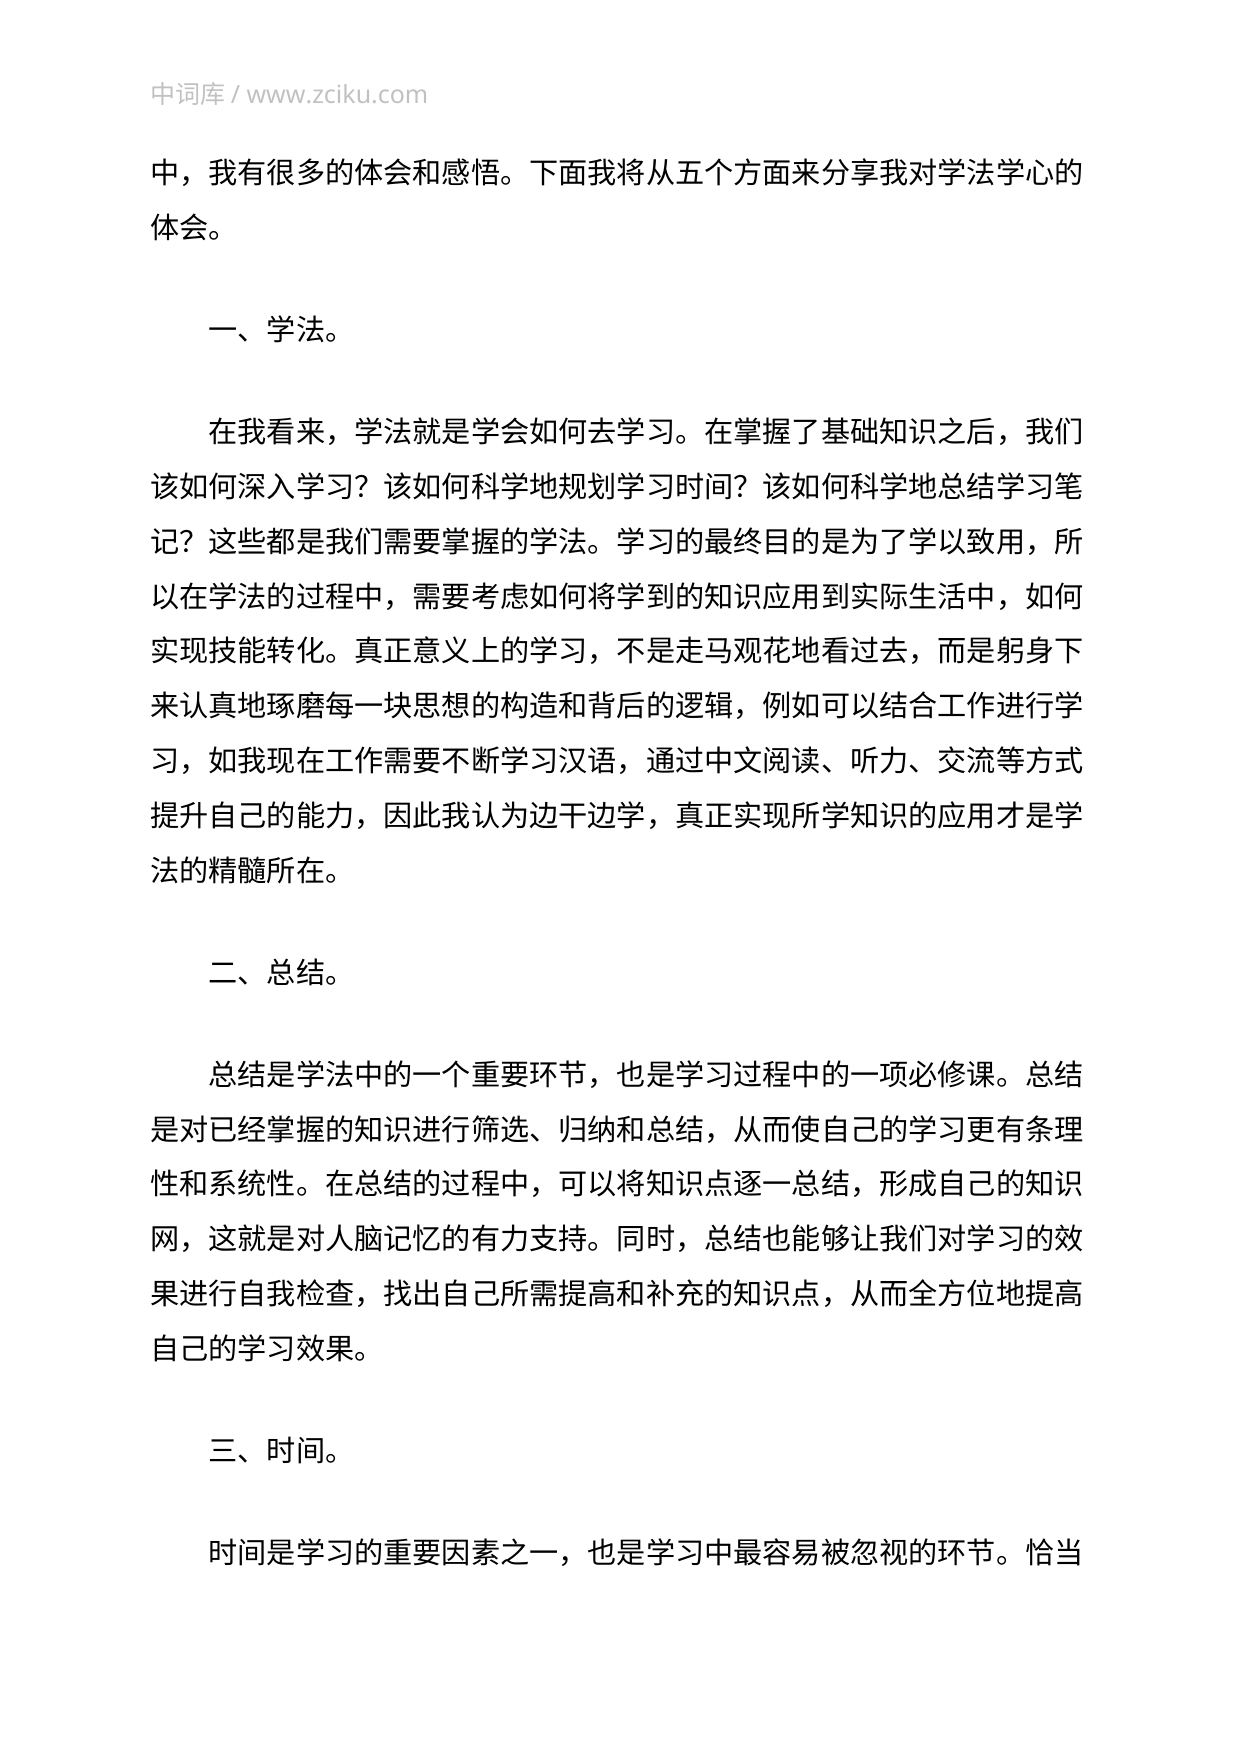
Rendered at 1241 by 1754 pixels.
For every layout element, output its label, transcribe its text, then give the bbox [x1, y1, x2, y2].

text 一、学法。 [150, 307, 1090, 349]
text 在我看来，学法就是学会如何去学习。在掌握了基础知识之后，我们该如何深入学习？该如何科学地规划学习时间？该如何科学地总结学习笔记？这些都是我们需要掌握的学法。学习的最终目的是为了学以致用，所以在学法的过程中，需要考虑如何将学到的知识应用到实际生活中，如何实现技能转化。真正意义上的学习，不是走马观花地看过去，而是躬身下来认真地琢磨每一块思想的构造和背后的逻辑，例如可以结合工作进行学习，如我现在工作需要不断学习汉语，通过中文阅读、听力、交流等方式提升自己的能力，因此我认为边干边学，真正实现所学知识的应用才是学法的精髓所在。 [150, 408, 1090, 890]
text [150, 150, 1090, 247]
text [150, 1529, 1090, 1571]
text 二、总结。 [150, 949, 1090, 992]
text 总结是学法中的一个重要环节，也是学习过程中的一项必修课。总结是对已经掌握的知识进行筛选、归纳和总结，从而使自己的学习更有条理性和系统性。在总结的过程中，可以将知识点逐一总结，形成自己的知识网，这就是对人脑记忆的有力支持。同时，总结也能够让我们对学习的效果进行自我检查，找出自己所需提高和补充的知识点，从而全方位地提高自己的学习效果。 [150, 1051, 1090, 1368]
text 三、时间。 [150, 1427, 1090, 1470]
